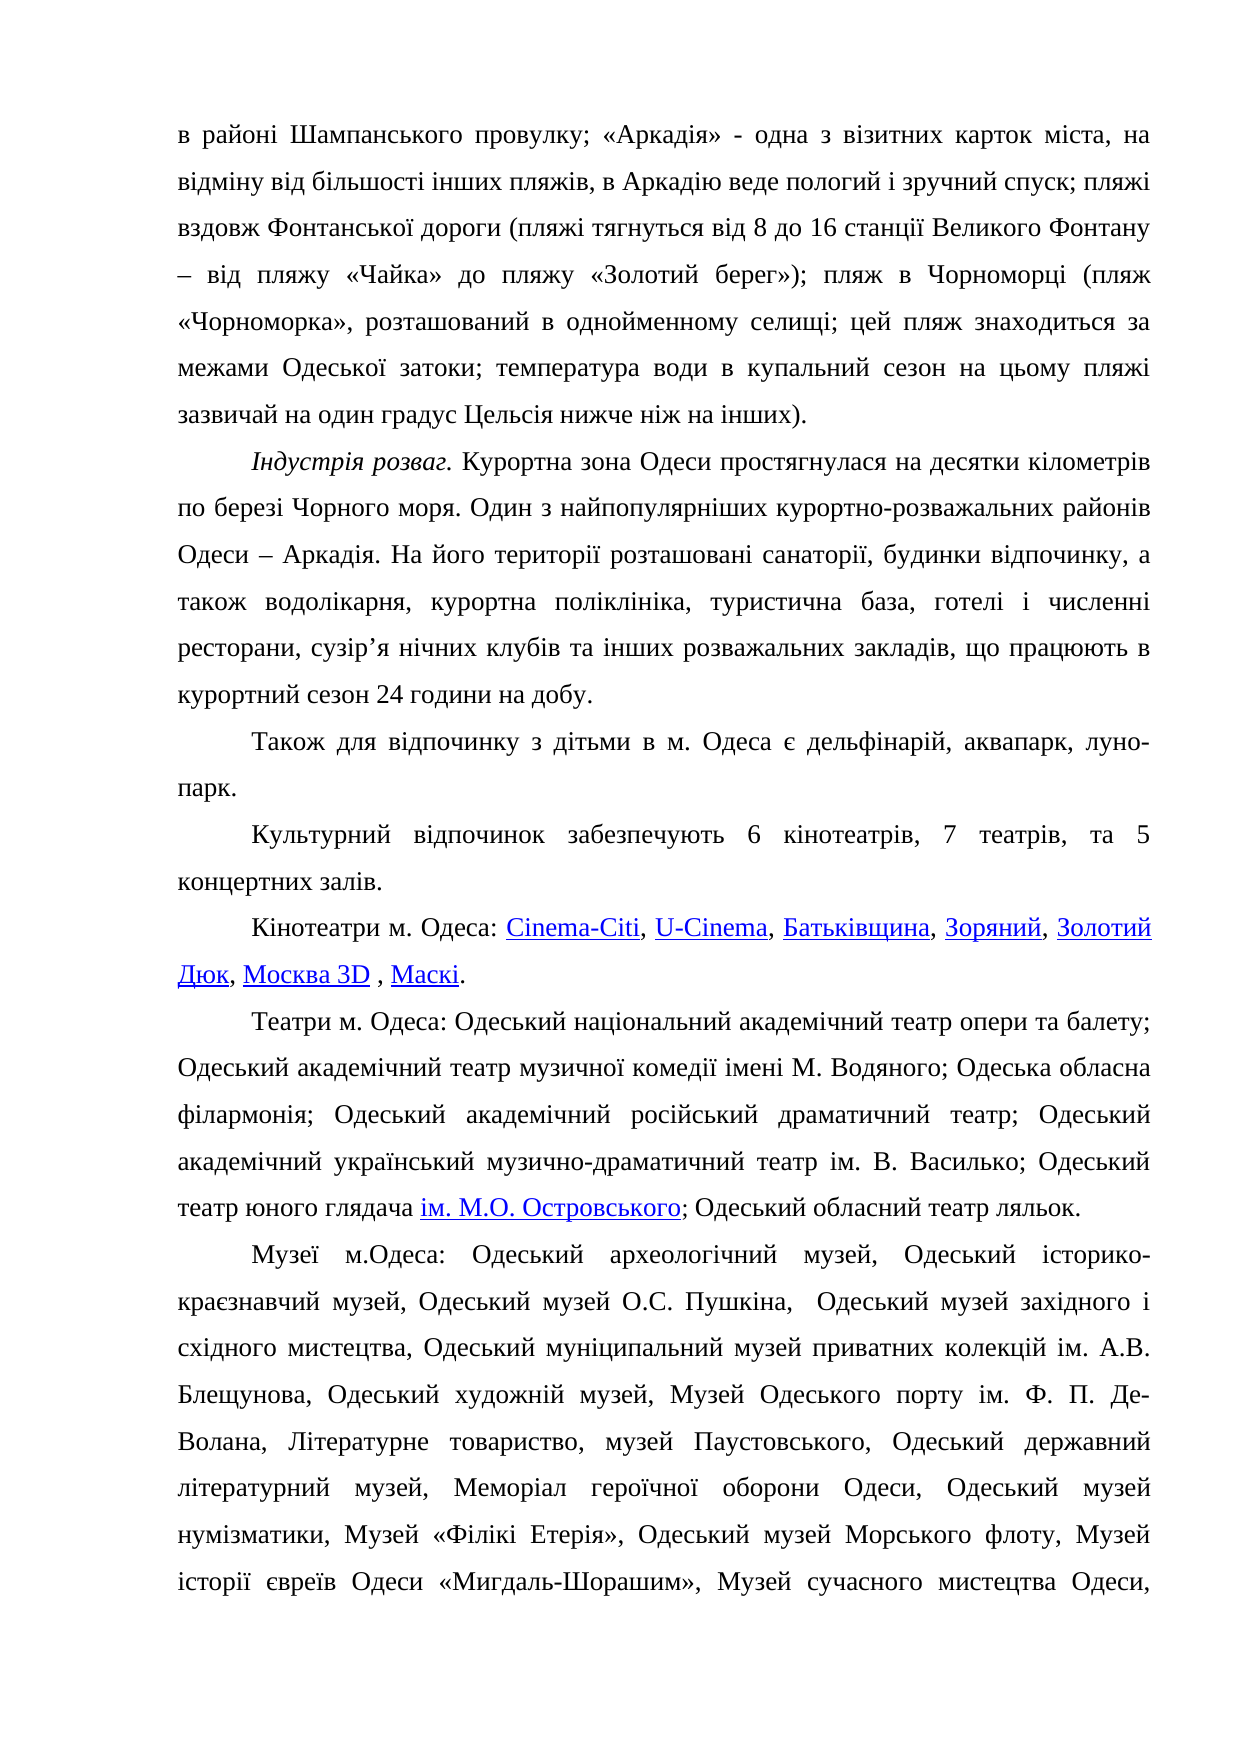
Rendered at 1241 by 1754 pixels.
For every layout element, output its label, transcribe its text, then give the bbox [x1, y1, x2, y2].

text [177, 1238, 1152, 1596]
text Кінотеатри м. Одеса: Cinema-Citi, U-Cinema, Батьківщина, Зоряний, Золотий Дюк, Москва 3D , Маскі. [177, 911, 1152, 989]
text Театри м. Одеса: Одеський національний академічний театр опери та балету; Одеський академічний театр музичної комедії імені М. Водяного; Одеська обласна філармонія; Одеський академічний російський драматичний театр; Одеський академічний український музично-драматичний театр ім. В. Василько; Одеський театр юного глядача ім. М.О. Островського; Одеський обласний театр ляльок. [177, 1005, 1152, 1223]
text Індустрія розваг. Курортна зона Одеси простягнулася на десятки кілометрів по березі Чорного моря. Один з найпопулярніших курортно-розважальних районів Одеси – Аркадія. На його території розташовані санаторії, будинки відпочинку, а також водолікарня, курортна поліклініка, туристична база, готелі і численні ресторани, сузір’я нічних клубів та інших розважальних закладів, що працюють в курортний сезон 24 години на добу. [177, 445, 1152, 709]
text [177, 118, 1152, 429]
text Також для відпочинку з дітьми в м. Одеса є дельфінарій, аквапарк, луно-парк. [177, 725, 1152, 803]
text Культурний відпочинок забезпечують 6 кінотеатрів, 7 театрів, та 5 концертних залів. [177, 818, 1152, 896]
